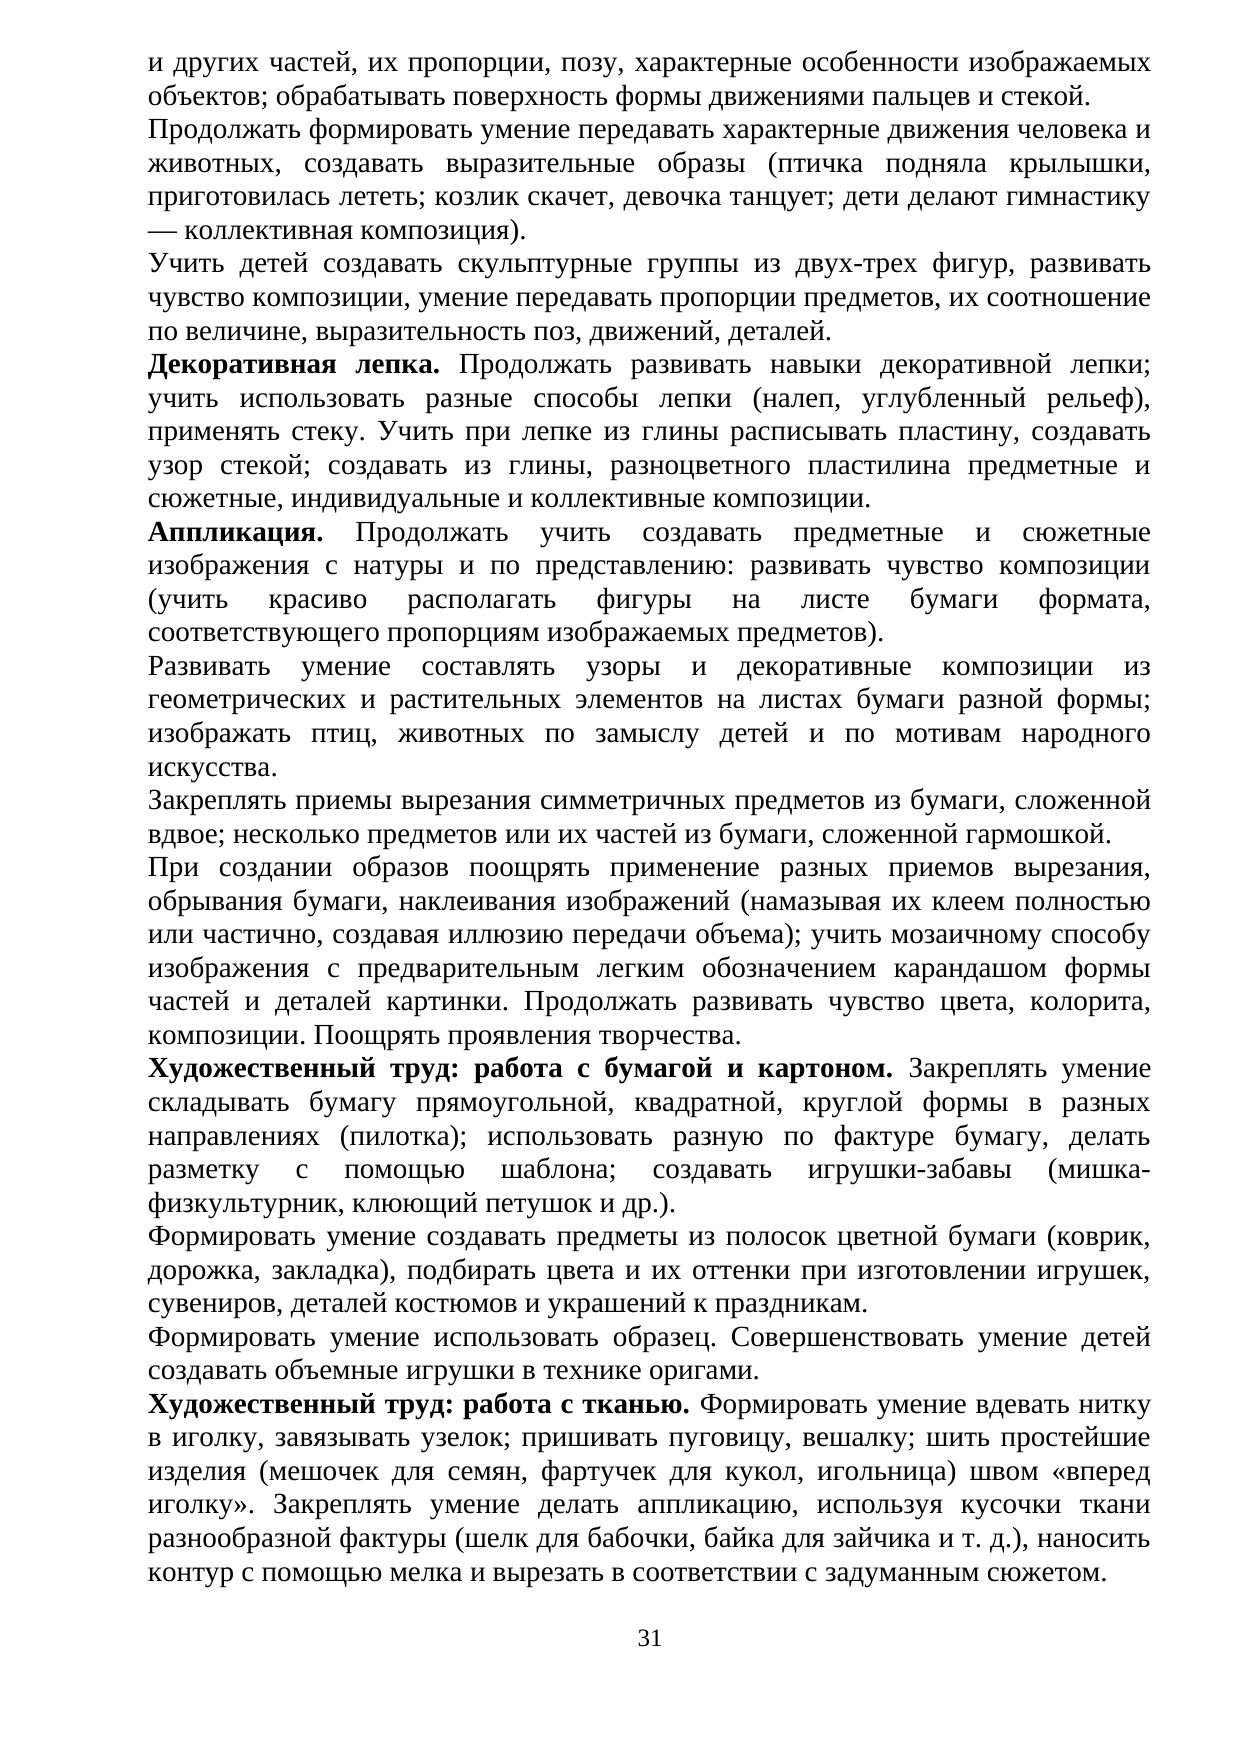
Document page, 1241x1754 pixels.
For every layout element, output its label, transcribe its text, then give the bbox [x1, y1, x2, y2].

text Развивать умение составлять узоры и декоративные композиции из геометрических и растительных элементов на листах бумаги разной формы; изображать птиц, животных по замыслу детей и по мотивам народного искусства. [148, 648, 1152, 782]
text Декоративная лепка. Продолжать развивать навыки декоративной лепки; учить использовать разные способы лепки (налеп, углубленный рельеф), применять стеку. Учить при лепке из глины расписывать пластину, создавать узор стекой; создавать из глины, разноцветного пластилина предметные и сюжетные, индивидуальные и коллективные композиции. [148, 346, 1152, 514]
text Формировать умение использовать образец. Совершенствовать умение детей создавать объемные игрушки в технике оригами. [148, 1319, 1152, 1386]
text Продолжать формировать умение передавать характерные движения человека и животных, создавать выразительные образы (птичка подняла крылышки, приготовилась лететь; козлик скачет, девочка танцует; дети делают гимнастику — коллективная композиция). [148, 111, 1152, 246]
text Закреплять приемы вырезания симметричных предметов из бумаги, сложенной вдвое; несколько предметов или их частей из бумаги, сложенной гармошкой. [148, 782, 1152, 849]
text Учить детей создавать скульптурные группы из двух-трех фигур, развивать чувство композиции, умение передавать пропорции предметов, их соотношение по величине, выразительность поз, движений, деталей. [148, 246, 1152, 346]
text Художественный труд: работа с бумагой и картоном. Закреплять умение складывать бумагу прямоугольной, квадратной, круглой формы в разных направлениях (пилотка); использовать разную по фактуре бумагу, делать разметку с помощью шаблона; создавать игрушки-забавы (мишка-физкультурник, клюющий петушок и др.). [148, 1051, 1152, 1218]
text Аппликация. Продолжать учить создавать предметные и сюжетные изображения с натуры и по представлению: развивать чувство композиции (учить красиво располагать фигуры на листе бумаги формата, соответствующего пропорциям изображаемых предметов). [148, 514, 1152, 648]
text Художественный труд: работа с тканью. Формировать умение вдевать нитку в иголку, завязывать узелок; пришивать пуговицу, вешалку; шить простейшие изделия (мешочек для семян, фартучек для кукол, игольница) швом «вперед иголку». Закреплять умение делать аппликацию, используя кусочки ткани разнообразной фактуры (шелк для бабочки, байка для зайчика и т. д.), наносить контур с помощью мелка и вырезать в соответствии с задуманным сюжетом. [148, 1386, 1152, 1587]
text При создании образов поощрять применение разных приемов вырезания, обрывания бумаги, наклеивания изображений (намазывая их клеем полностью или частично, создавая иллюзию передачи объема); учить мозаичному способу изображения с предварительным легким обозначением карандашом формы частей и деталей картинки. Продолжать развивать чувство цвета, колорита, композиции. Поощрять проявления творчества. [148, 849, 1152, 1051]
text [148, 44, 1152, 111]
text Формировать умение создавать предметы из полосок цветной бумаги (коврик, дорожка, закладка), подбирать цвета и их оттенки при изготовлении игрушек, сувениров, деталей костюмов и украшений к праздникам. [148, 1218, 1152, 1319]
